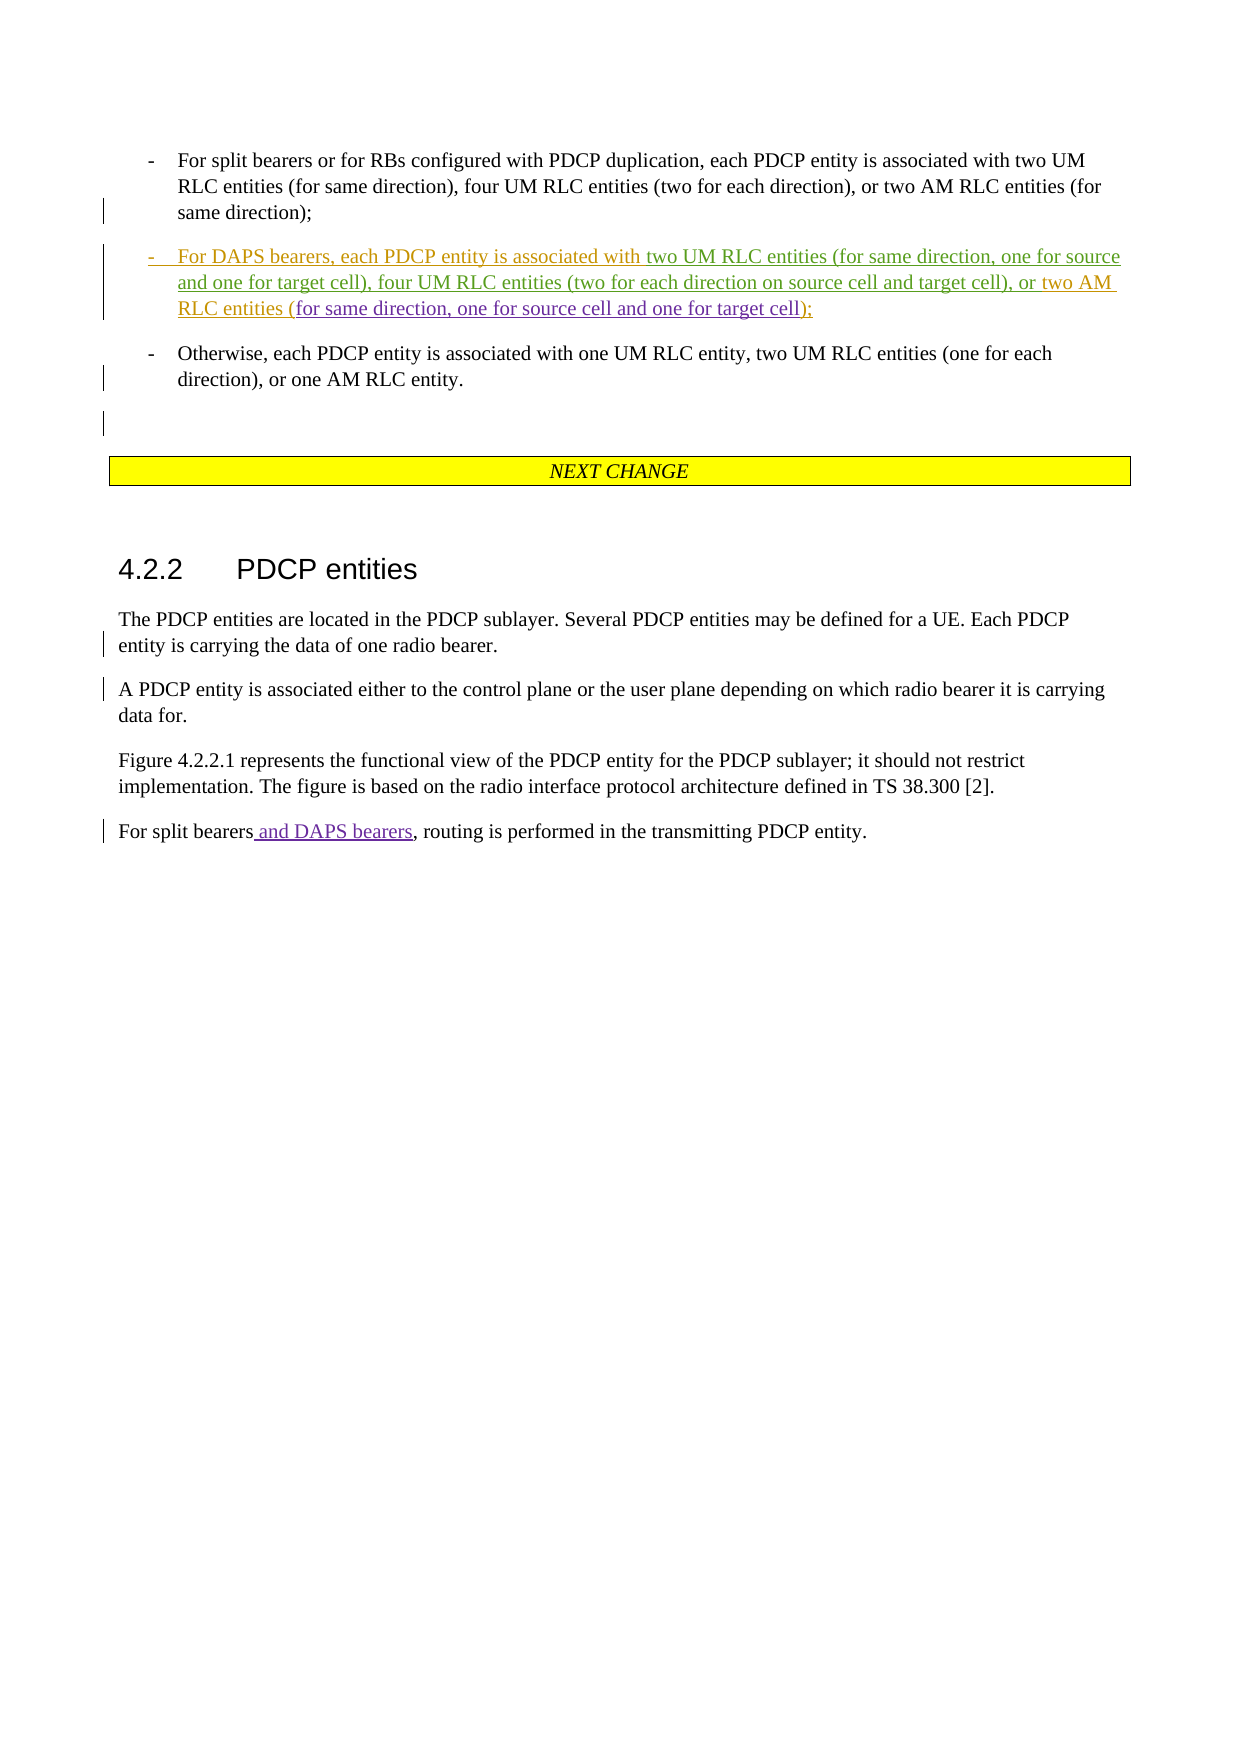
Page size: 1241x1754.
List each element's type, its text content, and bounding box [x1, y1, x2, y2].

text NEXT CHANGE [110, 457, 1130, 485]
subtitle 4.2.2 PDCP entities [118, 552, 1122, 585]
text Figure 4.2.2.1 represents the functional view of the PDCP entity for the PDCP sublayer; it should not restrict implementation. The figure is based on the radio interface protocol architecture defined in TS 38.300 [2]. [118, 748, 1122, 798]
text - For split bearers or for RBs configured with PDCP duplication, each PDCP entity is associated with two UM RLC entities (for same direction), four UM RLC entities (two for each direction), or two AM RLC entities (for same direction); [148, 148, 1122, 224]
text - Otherwise, each PDCP entity is associated with one UM RLC entity, two UM RLC entities (one for each direction), or one AM RLC entity. [148, 341, 1122, 391]
text The PDCP entities are located in the PDCP sublayer. Several PDCP entities may be defined for a UE. Each PDCP entity is carrying the data of one radio bearer. [118, 607, 1122, 657]
text A PDCP entity is associated either to the control plane or the user plane depending on which radio bearer it is carrying data for. [118, 677, 1122, 727]
text For split bearers, routing is performed in the transmitting PDCP entity. [118, 818, 1122, 843]
